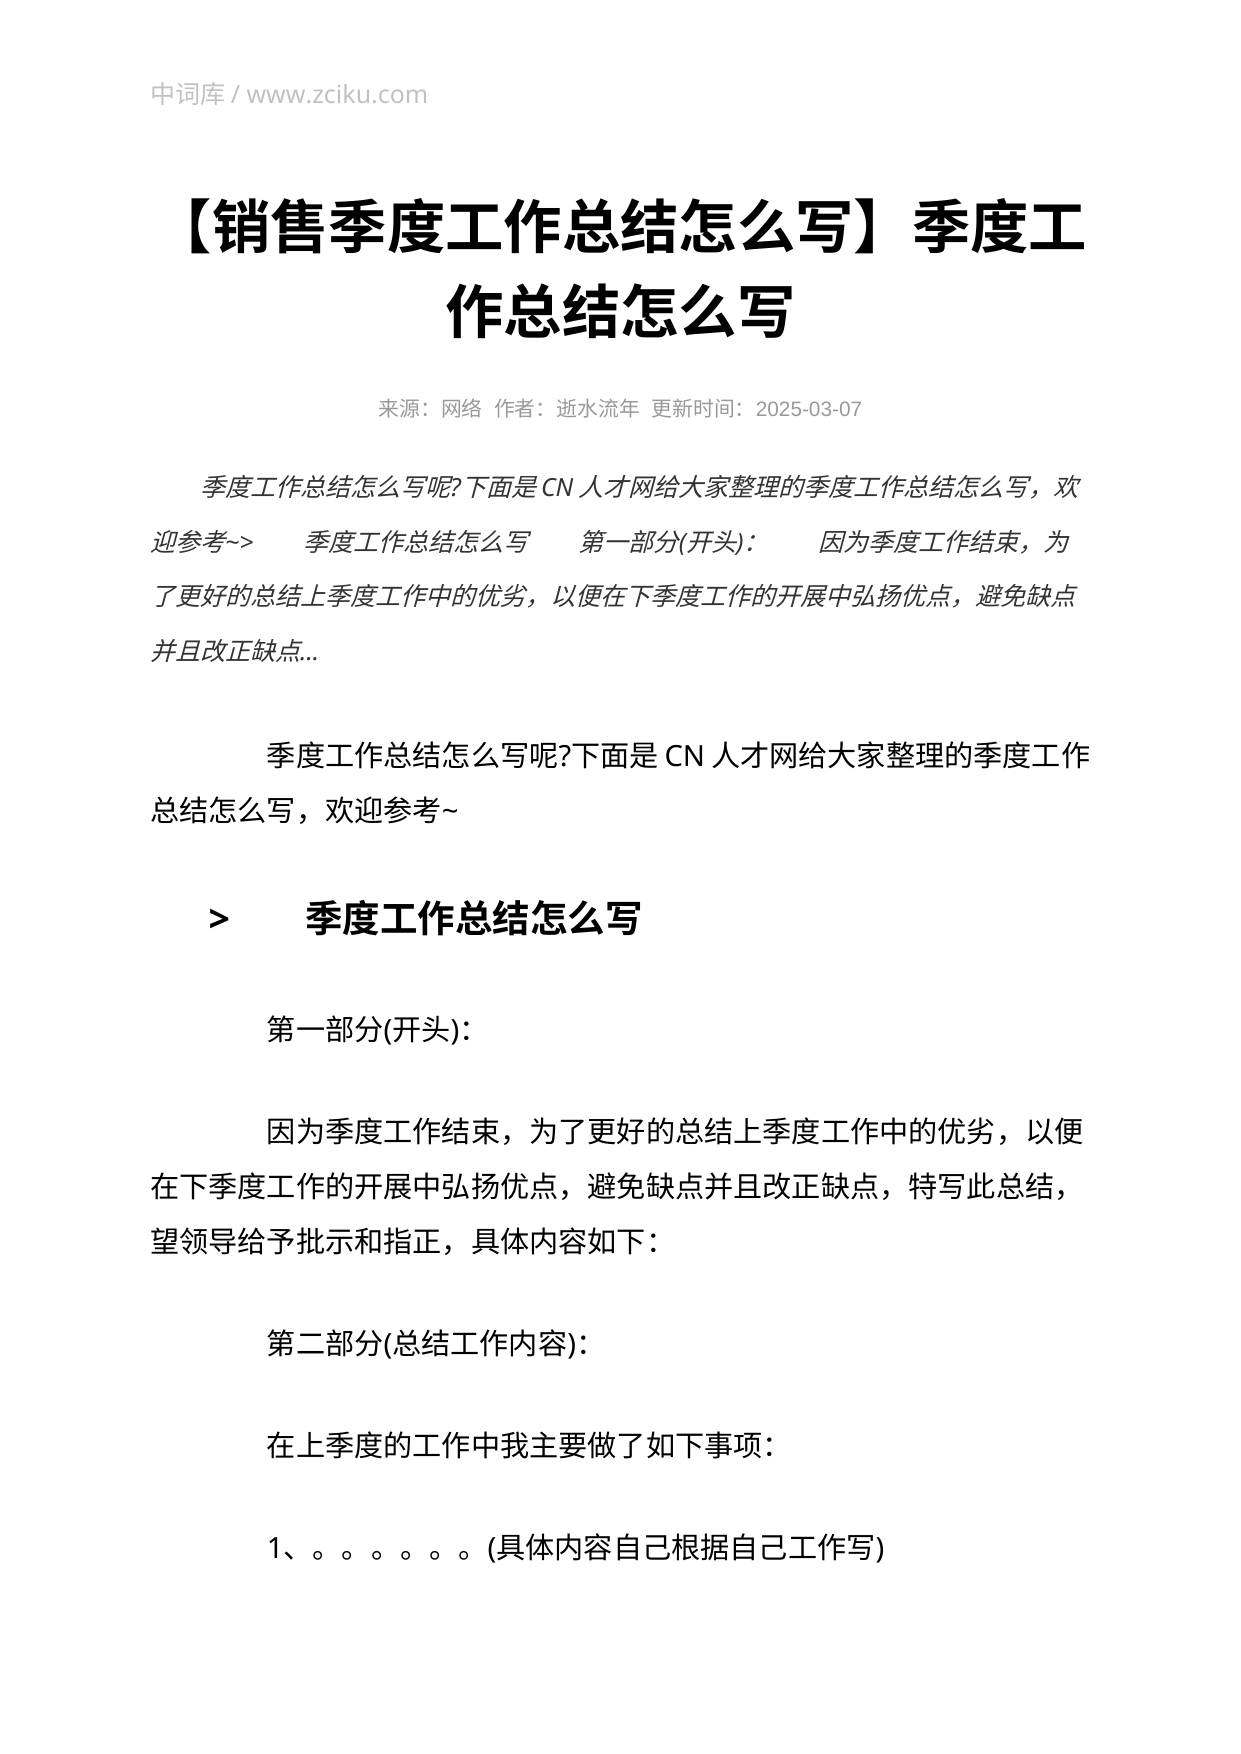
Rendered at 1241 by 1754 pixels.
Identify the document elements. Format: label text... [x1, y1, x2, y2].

text > 季度工作总结怎么写 [150, 889, 1090, 944]
text 第二部分(总结工作内容)： [150, 1320, 1090, 1363]
text 在上季度的工作中我主要做了如下事项： [150, 1422, 1090, 1465]
text 因为季度工作结束，为了更好的总结上季度工作中的优劣，以便在下季度工作的开展中弘扬优点，避免缺点并且改正缺点，特写此总结，望领导给予批示和指正，具体内容如下： [150, 1109, 1090, 1261]
text 季度工作总结怎么写呢?下面是CN人才网给大家整理的季度工作总结怎么写，欢迎参考~> 季度工作总结怎么写 第一部分(开头)： 因为季度工作结束，为了更好的总结上季度工作中的优劣，以便在下季度工作的开展中弘扬优点，避免缺点并且改正缺点... [150, 468, 1090, 667]
text 1、。。。。。。(具体内容自己根据自己工作写) [150, 1524, 1090, 1567]
text 季度工作总结怎么写呢?下面是CN人才网给大家整理的季度工作总结怎么写，欢迎参考~ [150, 732, 1090, 830]
subtitle 【销售季度工作总结怎么写】季度工作总结怎么写 [150, 181, 1090, 350]
text 来源：网络 作者：逝水流年 更新时间：2025-03-07 [150, 397, 1090, 421]
text 第一部分(开头)： [150, 1007, 1090, 1049]
